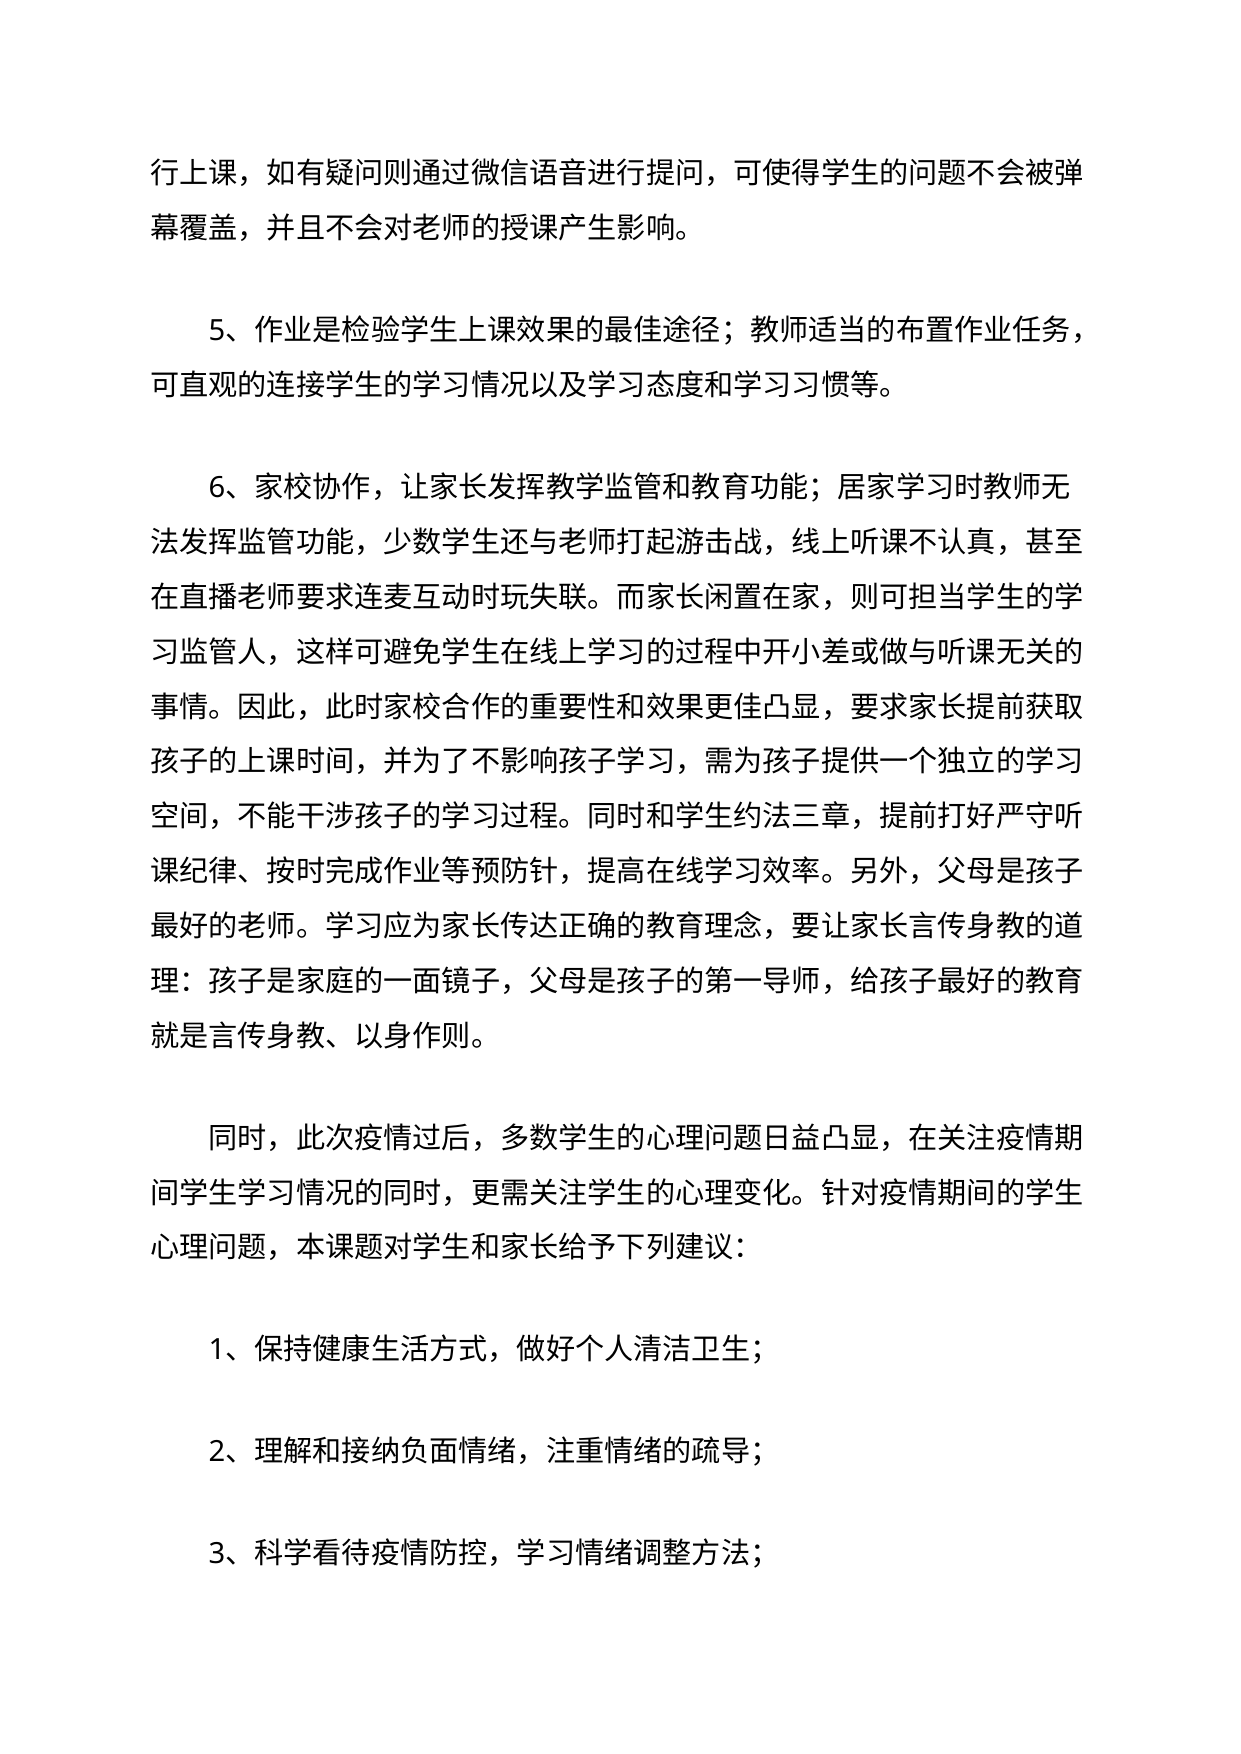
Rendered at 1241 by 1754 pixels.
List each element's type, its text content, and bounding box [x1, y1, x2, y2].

text 1、保持健康生活方式，做好个人清洁卫生； [150, 1326, 1090, 1368]
text 5、作业是检验学生上课效果的最佳途径；教师适当的布置作业任务，可直观的连接学生的学习情况以及学习态度和学习习惯等。 [150, 307, 1090, 404]
text 同时，此次疫情过后，多数学生的心理问题日益凸显，在关注疫情期间学生学习情况的同时，更需关注学生的心理变化。针对疫情期间的学生心理问题，本课题对学生和家长给予下列建议： [150, 1114, 1090, 1266]
text 6、家校协作，让家长发挥教学监管和教育功能；居家学习时教师无法发挥监管功能，少数学生还与老师打起游击战，线上听课不认真，甚至在直播老师要求连麦互动时玩失联。而家长闲置在家，则可担当学生的学习监管人，这样可避免学生在线上学习的过程中开小差或做与听课无关的事情。因此，此时家校合作的重要性和效果更佳凸显，要求家长提前获取孩子的上课时间，并为了不影响孩子学习，需为孩子提供一个独立的学习空间，不能干涉孩子的学习过程。同时和学生约法三章，提前打好严守听课纪律、按时完成作业等预防针，提高在线学习效率。另外，父母是孩子最好的老师。学习应为家长传达正确的教育理念，要让家长言传身教的道理：孩子是家庭的一面镜子，父母是孩子的第一导师，给孩子最好的教育就是言传身教、以身作则。 [150, 463, 1090, 1055]
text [150, 150, 1090, 247]
text 2、理解和接纳负面情绪，注重情绪的疏导； [150, 1428, 1090, 1470]
text 3、科学看待疫情防控，学习情绪调整方法； [150, 1530, 1090, 1572]
